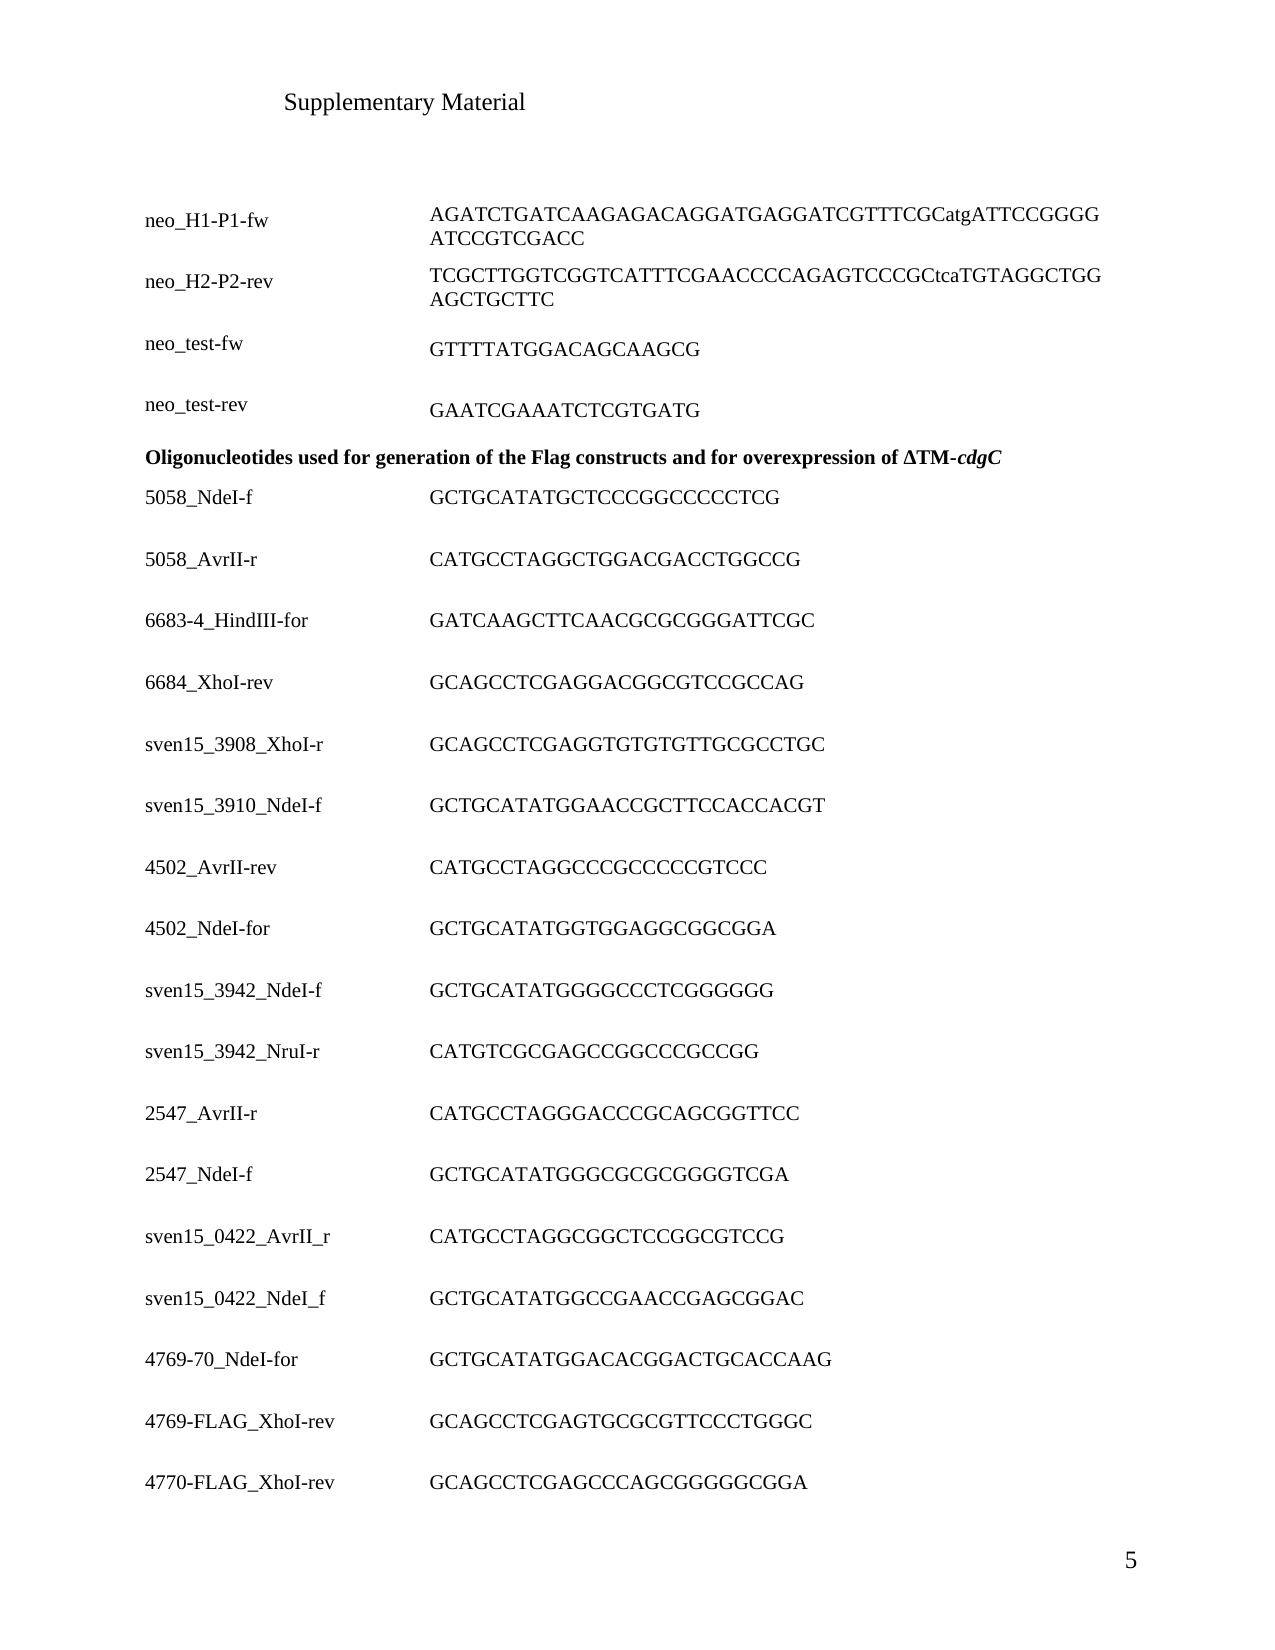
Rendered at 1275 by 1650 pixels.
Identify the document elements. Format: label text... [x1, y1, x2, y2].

table_cell GCTGCATATGGACACGGACTGCACCAAG [418, 1335, 1121, 1396]
table_cell neo_H2-P2-rev [134, 257, 418, 318]
table_cell 5058_AvrII-r [134, 534, 418, 596]
table_cell 2547_NdeI-f [134, 1150, 418, 1211]
table_cell GCTGCATATGGTGGAGGCGGCGGA [418, 904, 1121, 965]
table_cell CATGCCTAGGCTGGACGACCTGGCCG [418, 534, 1121, 596]
table_cell AGATCTGATCAAGAGACAGGATGAGGATCGTTTCGCatgATTCCGGGGATCCGTCGACC [418, 195, 1121, 257]
table_cell GCTGCATATGGCCGAACCGAGCGGAC [418, 1273, 1121, 1334]
table_cell neo_H1-P1-fw [134, 195, 418, 257]
table_cell GTTTTATGGACAGCAAGCG [418, 318, 1121, 380]
table_cell sven15_3910_NdeI-f [134, 781, 418, 842]
table_cell GCAGCCTCGAGTGCGCGTTCCCTGGGC [418, 1396, 1121, 1458]
table_cell CATGCCTAGGGACCCGCAGCGGTTCC [418, 1088, 1121, 1150]
table_cell 4502_NdeI-for [134, 904, 418, 965]
table_cell sven15_3942_NruI-r [134, 1027, 418, 1088]
table_cell GCTGCATATGGGGCCCTCGGGGGG [418, 965, 1121, 1027]
table_cell sven15_0422_NdeI_f [134, 1273, 418, 1334]
table_cell GATCAAGCTTCAACGCGCGGGATTCGC [418, 596, 1121, 657]
table_cell sven15_0422_AvrII_r [134, 1211, 418, 1273]
table_cell 4769-FLAG_XhoI-rev [134, 1396, 418, 1458]
table_cell GAATCGAAATCTCGTGATG [418, 380, 1121, 441]
table_cell 4502_AvrII-rev [134, 842, 418, 904]
table_cell 5058_NdeI-f [134, 473, 418, 534]
table_cell neo_test-rev [134, 380, 418, 441]
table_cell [418, 1458, 1121, 1494]
table_cell GCTGCATATGGGCGCGCGGGGTCGA [418, 1150, 1121, 1211]
table_cell TCGCTTGGTCGGTCATTTCGAACCCCAGAGTCCCGCtcaTGTAGGCTGGAGCTGCTTC [418, 257, 1121, 318]
table_cell GCTGCATATGGAACCGCTTCCACCACGT [418, 781, 1121, 842]
table_cell 4769-70_NdeI-for [134, 1335, 418, 1396]
table_cell 6684_XhoI-rev [134, 658, 418, 719]
table_cell sven15_3942_NdeI-f [134, 965, 418, 1027]
table_cell GCTGCATATGCTCCCGGCCCCCTCG [418, 473, 1121, 534]
table_cell neo_test-fw [134, 318, 418, 380]
table_cell CATGCCTAGGCGGCTCCGGCGTCCG [418, 1211, 1121, 1273]
table_cell CATGTCGCGAGCCGGCCCGCCGG [418, 1027, 1121, 1088]
table_cell 2547_AvrII-r [134, 1088, 418, 1150]
table_cell GCAGCCTCGAGGACGGCGTCCGCCAG [418, 658, 1121, 719]
table_cell GCAGCCTCGAGGTGTGTGTTGCGCCTGC [418, 719, 1121, 781]
table_cell CATGCCTAGGCCCGCCCCCGTCCC [418, 842, 1121, 904]
table_cell 6683-4_HindIII-for [134, 596, 418, 657]
table_cell sven15_3908_XhoI-r [134, 719, 418, 781]
table_cell 4770-FLAG_XhoI-rev [134, 1458, 418, 1494]
table_cell Oligonucleotides used for generation of the Flag constructs and for overexpression of ∆TM-cdgC [134, 441, 1121, 473]
